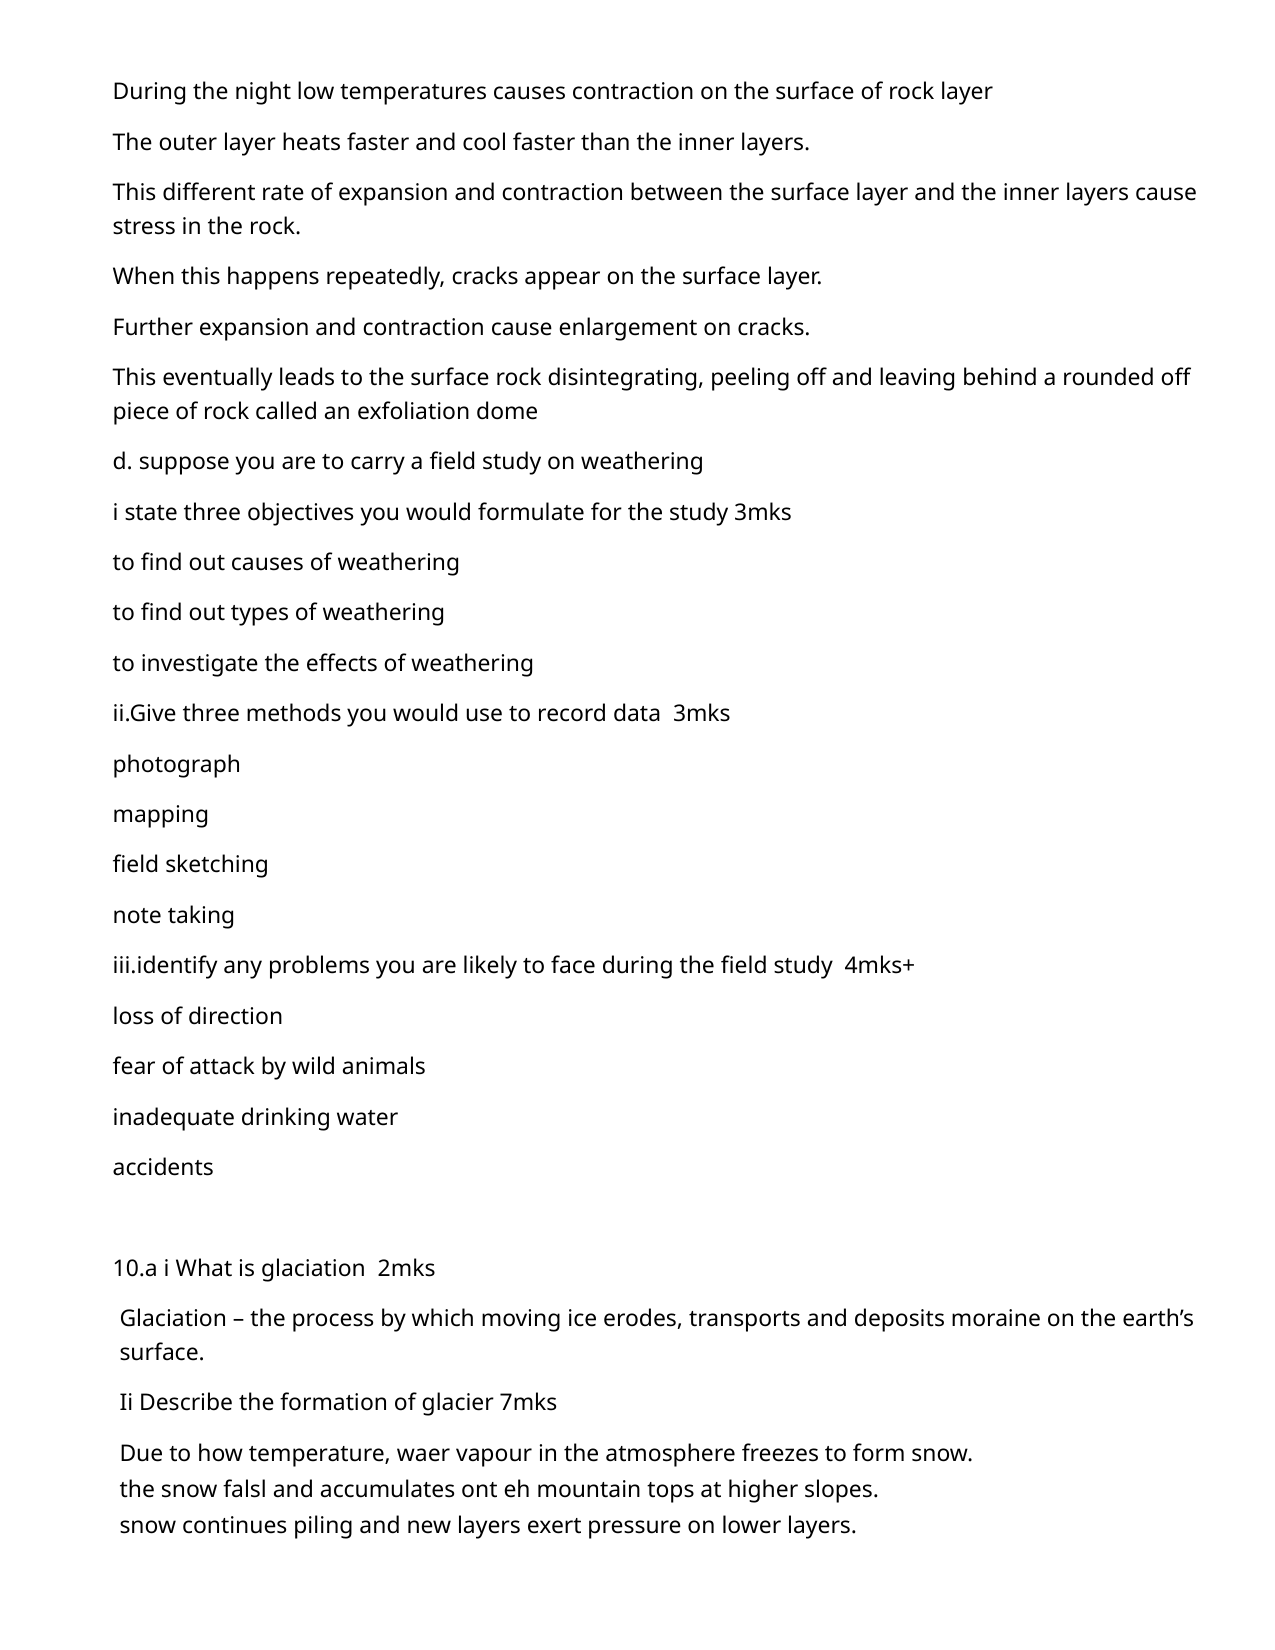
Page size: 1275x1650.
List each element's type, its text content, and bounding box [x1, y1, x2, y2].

text ii.Give three methods you would use to record data 3mks [112, 697, 1200, 728]
text note taking [112, 899, 1200, 930]
text loss of direction [112, 999, 1200, 1031]
text to find out types of weathering [112, 596, 1200, 627]
text mapping [112, 798, 1200, 829]
text Due to how temperature, waer vapour in the atmosphere freezes to form snow. [119, 1437, 1200, 1468]
text When this happens repeatedly, cracks appear on the surface layer. [112, 260, 1200, 291]
text the snow falsl and accumulates ont eh mountain tops at higher slopes. [119, 1473, 1200, 1504]
text During the night low temperatures causes contraction on the surface of rock layer [112, 75, 1200, 106]
text Further expansion and contraction cause enlargement on cracks. [112, 310, 1200, 342]
text to investigate the effects of weathering [112, 647, 1200, 678]
text d. suppose you are to carry a field study on weathering [112, 445, 1200, 476]
text accidents [112, 1151, 1200, 1182]
text fear of attack by wild animals [112, 1050, 1200, 1081]
text to find out causes of weathering [112, 546, 1200, 577]
text photograph [112, 747, 1200, 779]
text snow continues piling and new layers exert pressure on lower layers. [119, 1508, 1200, 1540]
text This eventually leads to the surface rock disintegrating, peeling off and leaving behind a rounded off piece of rock called an exfoliation dome [112, 361, 1200, 426]
text inadequate drinking water [112, 1100, 1200, 1132]
text The outer layer heats faster and cool faster than the inner layers. [112, 125, 1200, 157]
text 10.a i What is glaciation 2mks [112, 1252, 1200, 1283]
text field sketching [112, 848, 1200, 879]
text i state three objectives you would formulate for the study 3mks [112, 495, 1200, 527]
text iii.identify any problems you are likely to face during the field study 4mks+ [112, 949, 1200, 980]
text Glaciation – the process by which moving ice erodes, transports and deposits moraine on the earth’s surface. [119, 1302, 1200, 1367]
text This different rate of expansion and contraction between the surface layer and the inner layers cause stress in the rock. [112, 176, 1200, 241]
text Ii Describe the formation of glacier 7mks [119, 1386, 1200, 1417]
